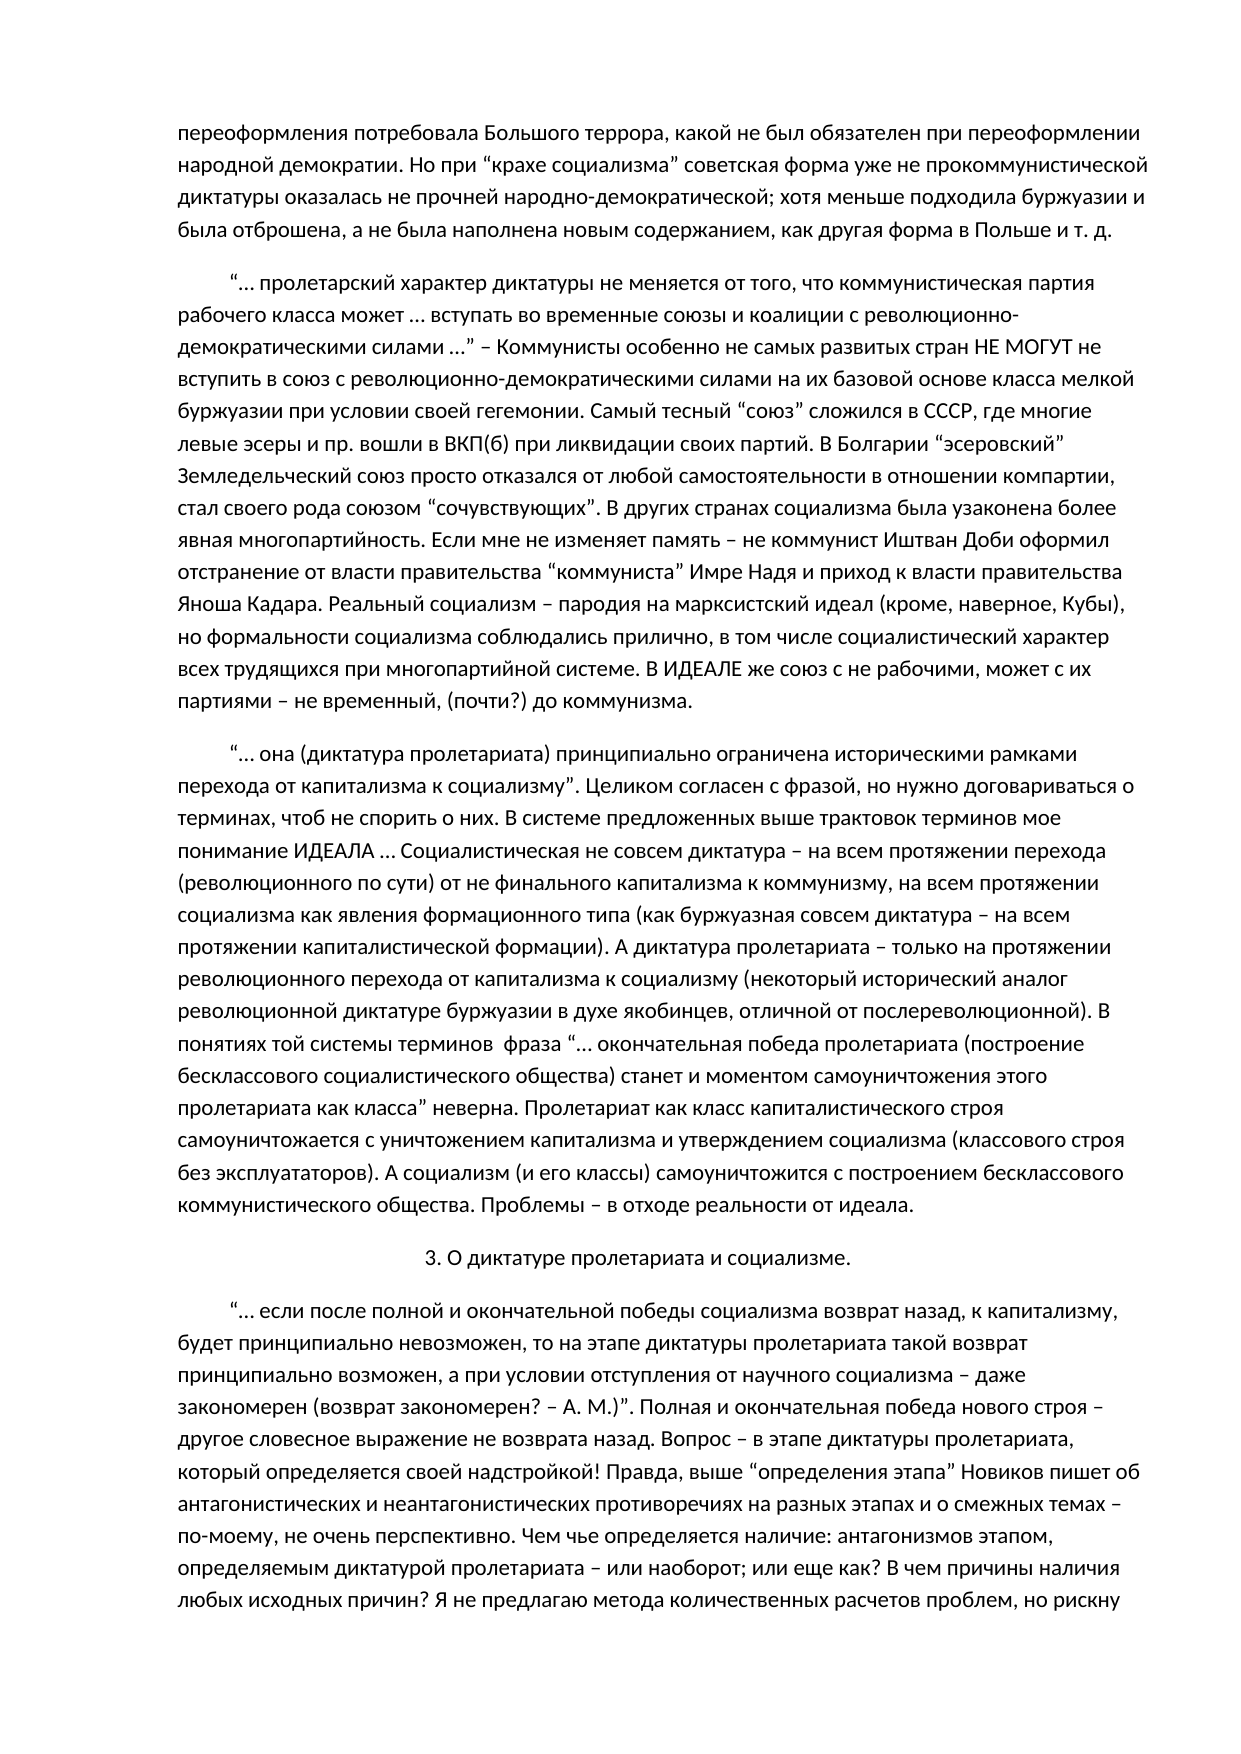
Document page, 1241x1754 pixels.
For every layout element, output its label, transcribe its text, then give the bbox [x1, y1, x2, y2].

text “… пролетарский характер диктатуры не меняется от того, что коммунистическая партия рабочего класса может … вступать во временные союзы и коалиции с революционно-демократическими силами …” – Коммунисты особенно не самых развитых стран НЕ МОГУТ не вступить в союз с революционно-демократическими силами на их базовой основе класса мелкой буржуазии при условии своей гегемонии. Самый тесный “союз” сложился в СССР, где многие левые эсеры и пр. вошли в ВКП(б) при ликвидации своих партий. В Болгарии “эсеровский” Земледельческий союз просто отказался от любой самостоятельности в отношении компартии, стал своего рода союзом “сочувствующих”. В других странах социализма была узаконена более явная многопартийность. Если мне не изменяет память – не коммунист Иштван Доби оформил отстранение от власти правительства “коммуниста” Имре Надя и приход к власти правительства Яноша Кадара. Реальный социализм – пародия на марксистский идеал (кроме, наверное, Кубы), но формальности социализма соблюдались прилично, в том числе социалистический характер всех трудящихся при многопартийной системе. В ИДЕАЛЕ же союз с не рабочими, может с их партиями – не временный, (почти?) до коммунизма. [177, 268, 1152, 714]
text 3. О диктатуре пролетариата и социализме. [177, 1243, 1152, 1271]
text “… она (диктатура пролетариата) принципиально ограничена историческими рамками перехода от капитализма к социализму”. Целиком согласен с фразой, но нужно договариваться о терминах, чтоб не спорить о них. В системе предложенных выше трактовок терминов мое понимание ИДЕАЛА … Социалистическая не совсем диктатура – на всем протяжении перехода (революционного по сути) от не финального капитализма к коммунизму, на всем протяжении социализма как явления формационного типа (как буржуазная совсем диктатура – на всем протяжении капиталистической формации). А диктатура пролетариата – только на протяжении революционного перехода от капитализма к социализму (некоторый исторический аналог революционной диктатуре буржуазии в духе якобинцев, отличной от послереволюционной). В понятиях той системы терминов фраза “… окончательная победа пролетариата (построение бесклассового социалистического общества) станет и моментом самоуничтожения этого пролетариата как класса” неверна. Пролетариат как класс капиталистического строя самоуничтожается с уничтожением капитализма и утверждением социализма (классового строя без эксплуататоров). А социализм (и его классы) самоуничтожится с построением бесклассового коммунистического общества. Проблемы – в отходе реальности от идеала. [177, 739, 1152, 1218]
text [177, 118, 1152, 243]
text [177, 1296, 1152, 1613]
